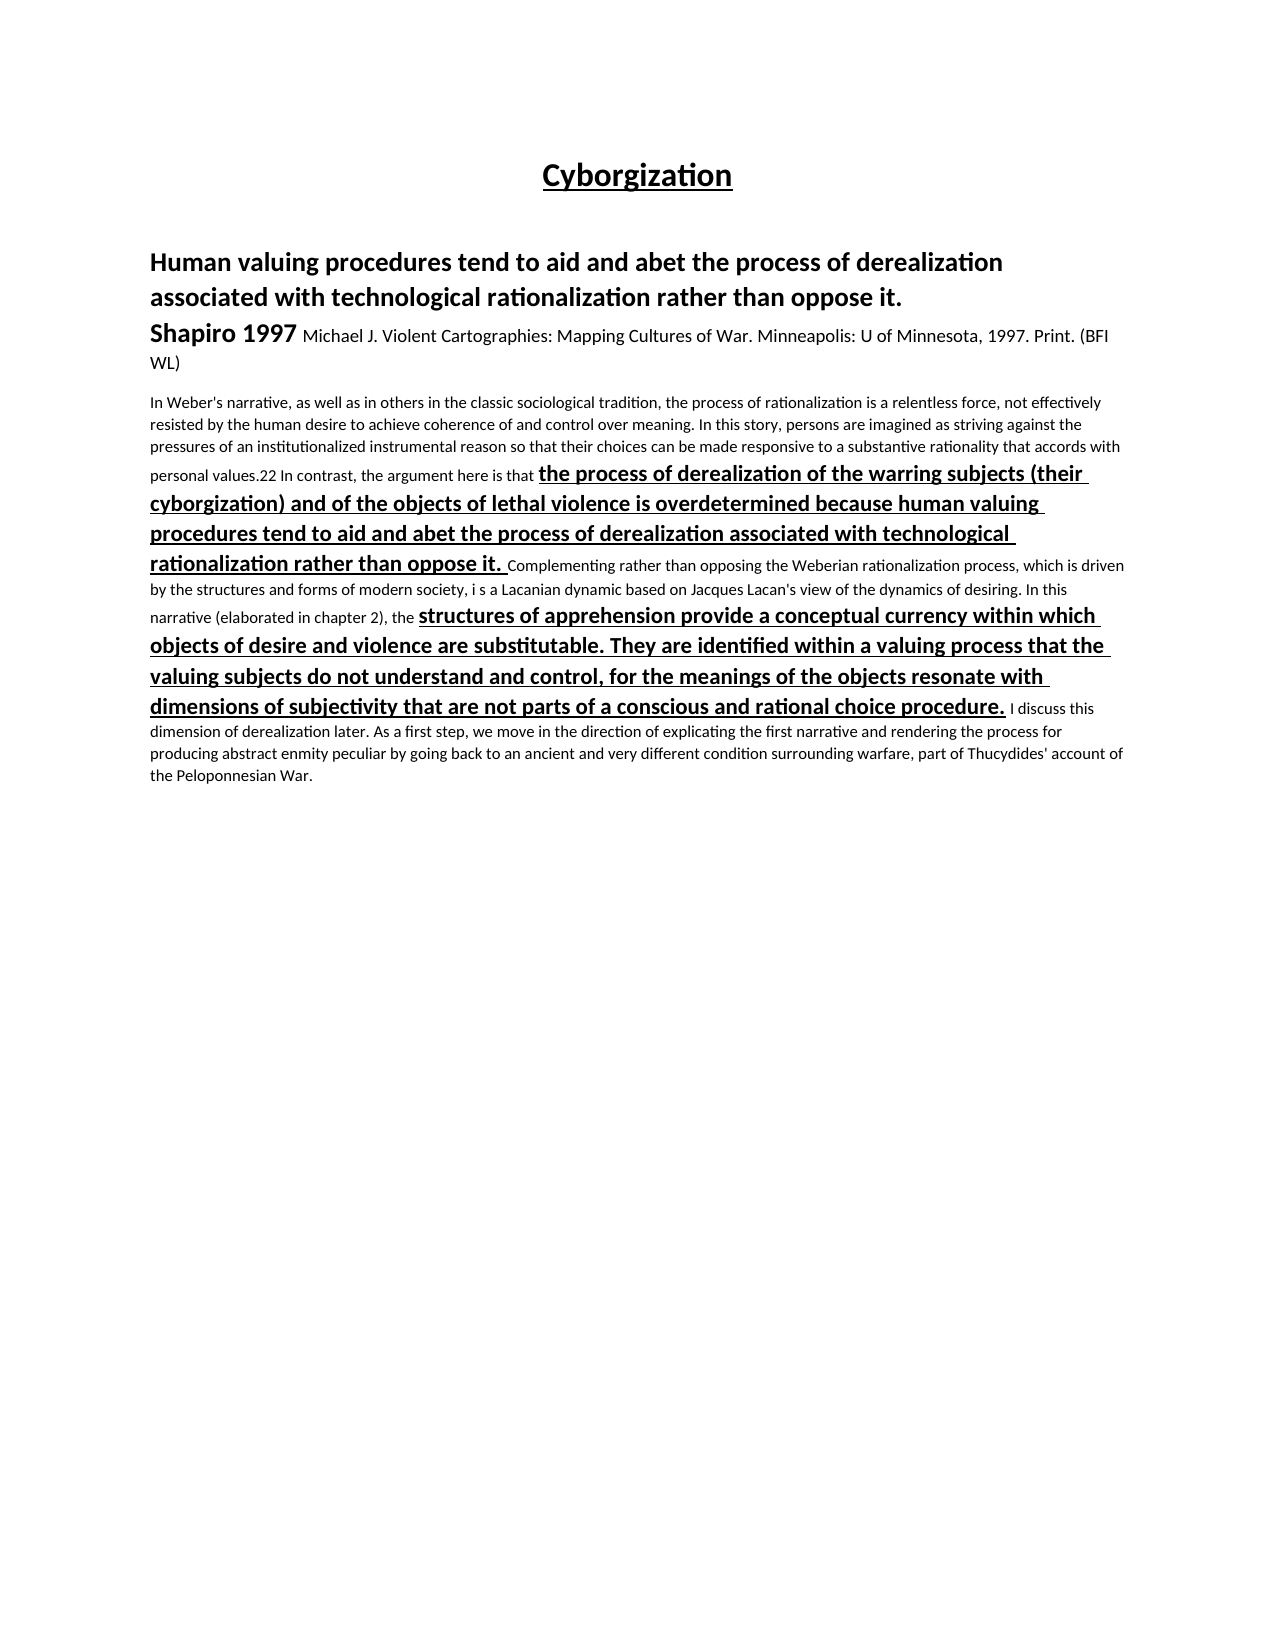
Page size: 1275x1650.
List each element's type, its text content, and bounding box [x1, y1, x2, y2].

text In Weber's narrative, as well as in others in the classic sociological tradition, the process of rationalization is a relentless force, not effectively resisted by the human desire to achieve coherence of and control over meaning. In this story, persons are imagined as striving against the pressures of an institutionalized instrumental reason so that their choices can be made responsive to a substantive rationality that accords with personal values.22 In contrast, the argument here is that the process of derealization of the warring subjects (their cyborgization) and of the objects of lethal violence is overdetermined because human valuing procedures tend to aid and abet the process of derealization associated with technological rationalization rather than oppose it. Complementing rather than opposing the Weberian rationalization process, which is driven by the structures and forms of modern society, i s a Lacanian dynamic based on Jacques Lacan's view of the dynamics of desiring. In this narrative (elaborated in chapter 2), the structures of apprehension provide a conceptual currency within which objects of desire and violence are substitutable. They are identified within a valuing process that the valuing subjects do not understand and control, for the meanings of the objects resonate with dimensions of subjectivity that are not parts of a conscious and rational choice procedure. I discuss this dimension of derealization later. As a first step, we move in the direction of explicating the first narrative and rendering the process for producing abstract enmity peculiar by going back to an ancient and very different condition surrounding warfare, part of Thucydides' account of the Peloponnesian War. [150, 392, 1125, 786]
text Shapiro 1997 Michael J. Violent Cartographies: Mapping Cultures of War. Minneapolis: U of Minnesota, 1997. Print. (BFI WL) [150, 316, 1125, 374]
subtitle Human valuing procedures tend to aid and abet the process of derealization associated with technological rationalization rather than oppose it. [150, 245, 1125, 314]
subtitle Cyborgization [150, 154, 1125, 195]
